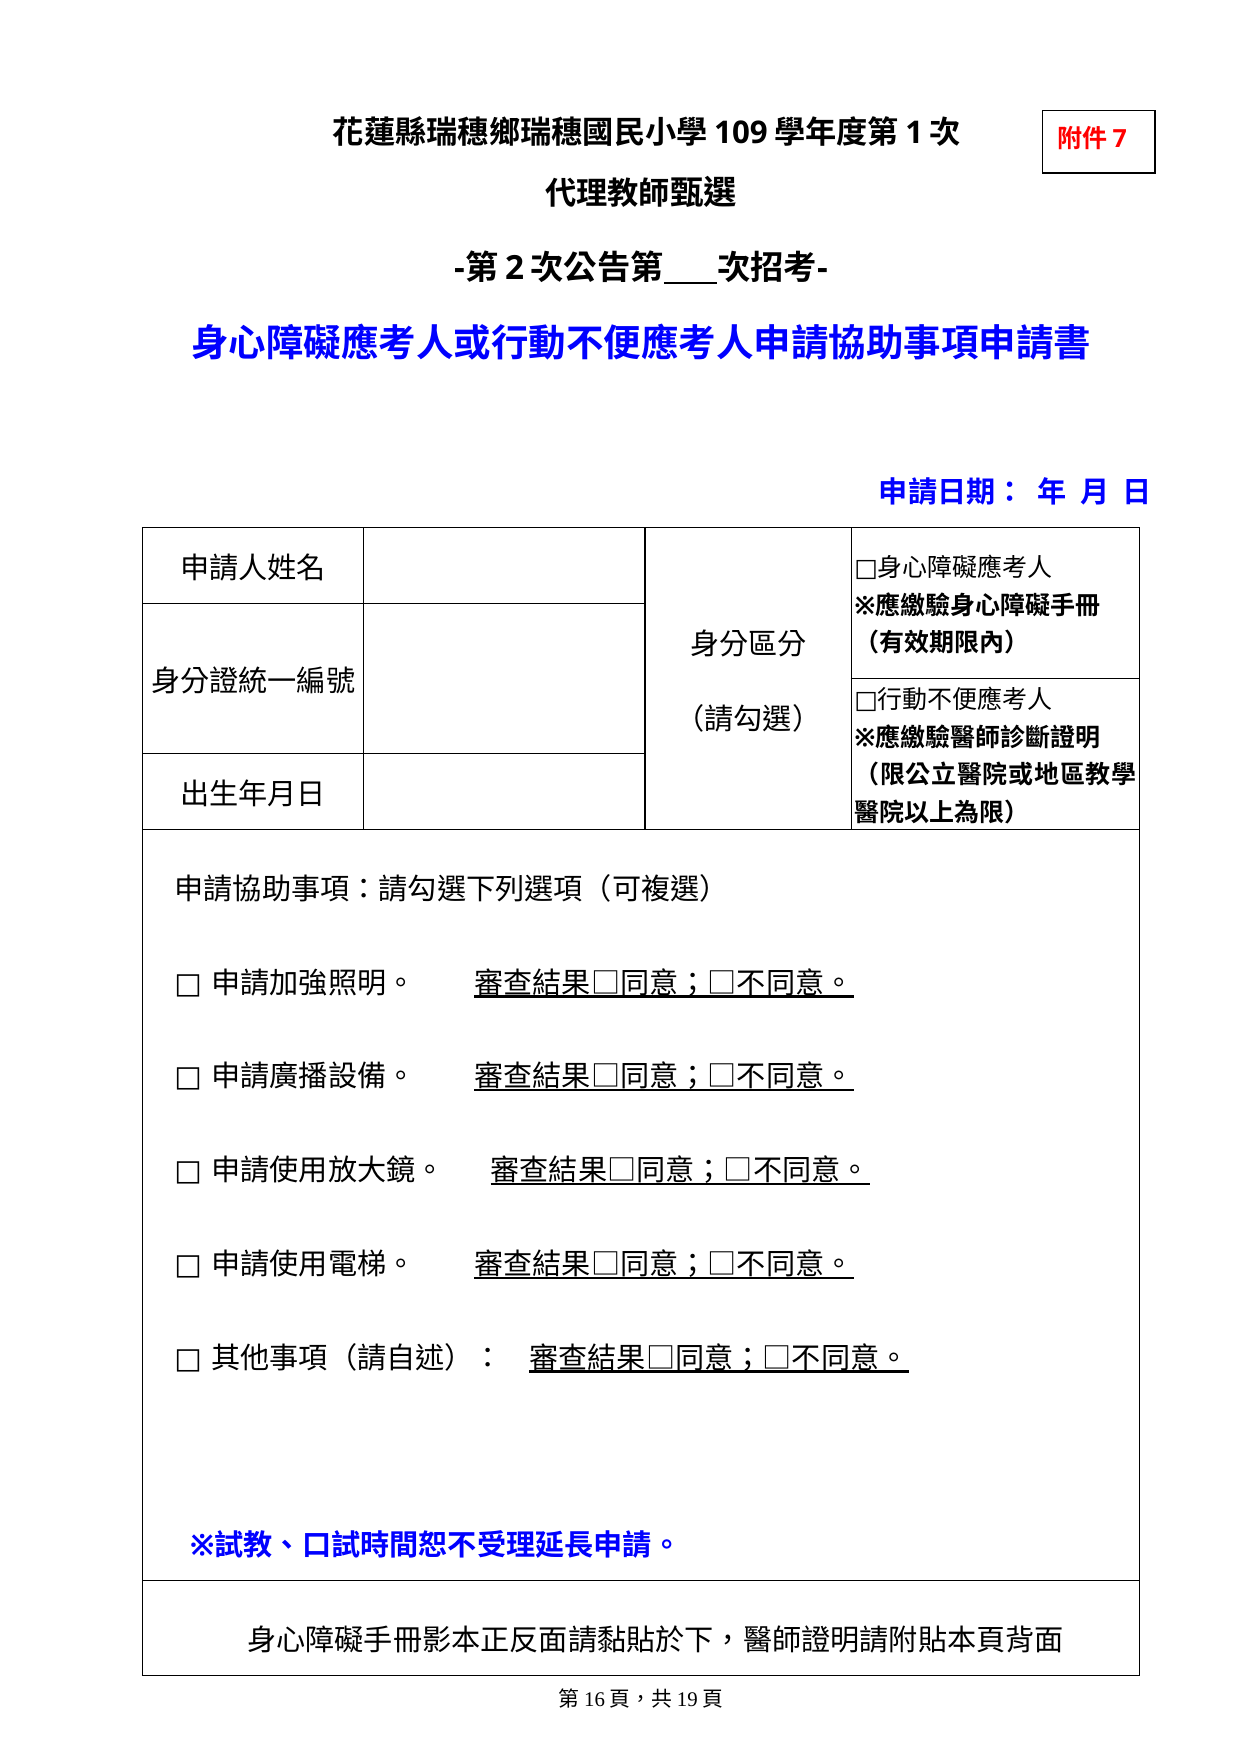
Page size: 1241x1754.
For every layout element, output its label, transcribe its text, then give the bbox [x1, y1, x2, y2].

table_header 申請人姓名 [143, 528, 363, 603]
table_cell 出生年月日 [143, 754, 363, 829]
table_cell [364, 754, 644, 829]
text 申請日期： 年 月 日 [130, 452, 1152, 527]
table_cell 身心障礙手冊影本正反面請黏貼於下，醫師證明請附貼本頁背面 [143, 1581, 1139, 1675]
table_cell [364, 604, 644, 753]
table_header 身分區分 （請勾選） [646, 528, 851, 829]
text -第2次公告第 次招考- [130, 227, 1152, 302]
table_cell 申請協助事項：請勾選下列選項（可複選） 申請加強照明。 審查結果□同意；□不同意。 申請廣播設備。 審查結果□同意；□不同意。 申請使用放大鏡。 審查結果□同意；□不同意。 申請使用電梯。 審查結果□同意；□不同意。 其他事項（請自述）： 審查結果□同意；□不同意。 ※試教、口試時間恕不受理延長申請。 [143, 830, 1139, 1580]
text 身心障礙應考人或行動不便應考人申請協助事項申請書 [130, 302, 1152, 377]
table_cell □行動不便應考人 ※醫師診斷證明 （限公立醫院或地區教學醫院以上為限） [852, 679, 1139, 829]
table_header □身心障礙應考人 ※應繳驗身心障礙手冊 （有效期限內） [852, 528, 1139, 678]
table_cell 身分證統一編號 [143, 604, 363, 753]
table_header [364, 528, 644, 603]
text 代理教師甄選 [130, 152, 1152, 227]
text ※個人簡介可自行設計，格式不拘，但須包含上述各項並以兩頁為限。花蓮縣瑞穗鄉瑞穗國民小學109學年度第1次 [142, 107, 1152, 152]
